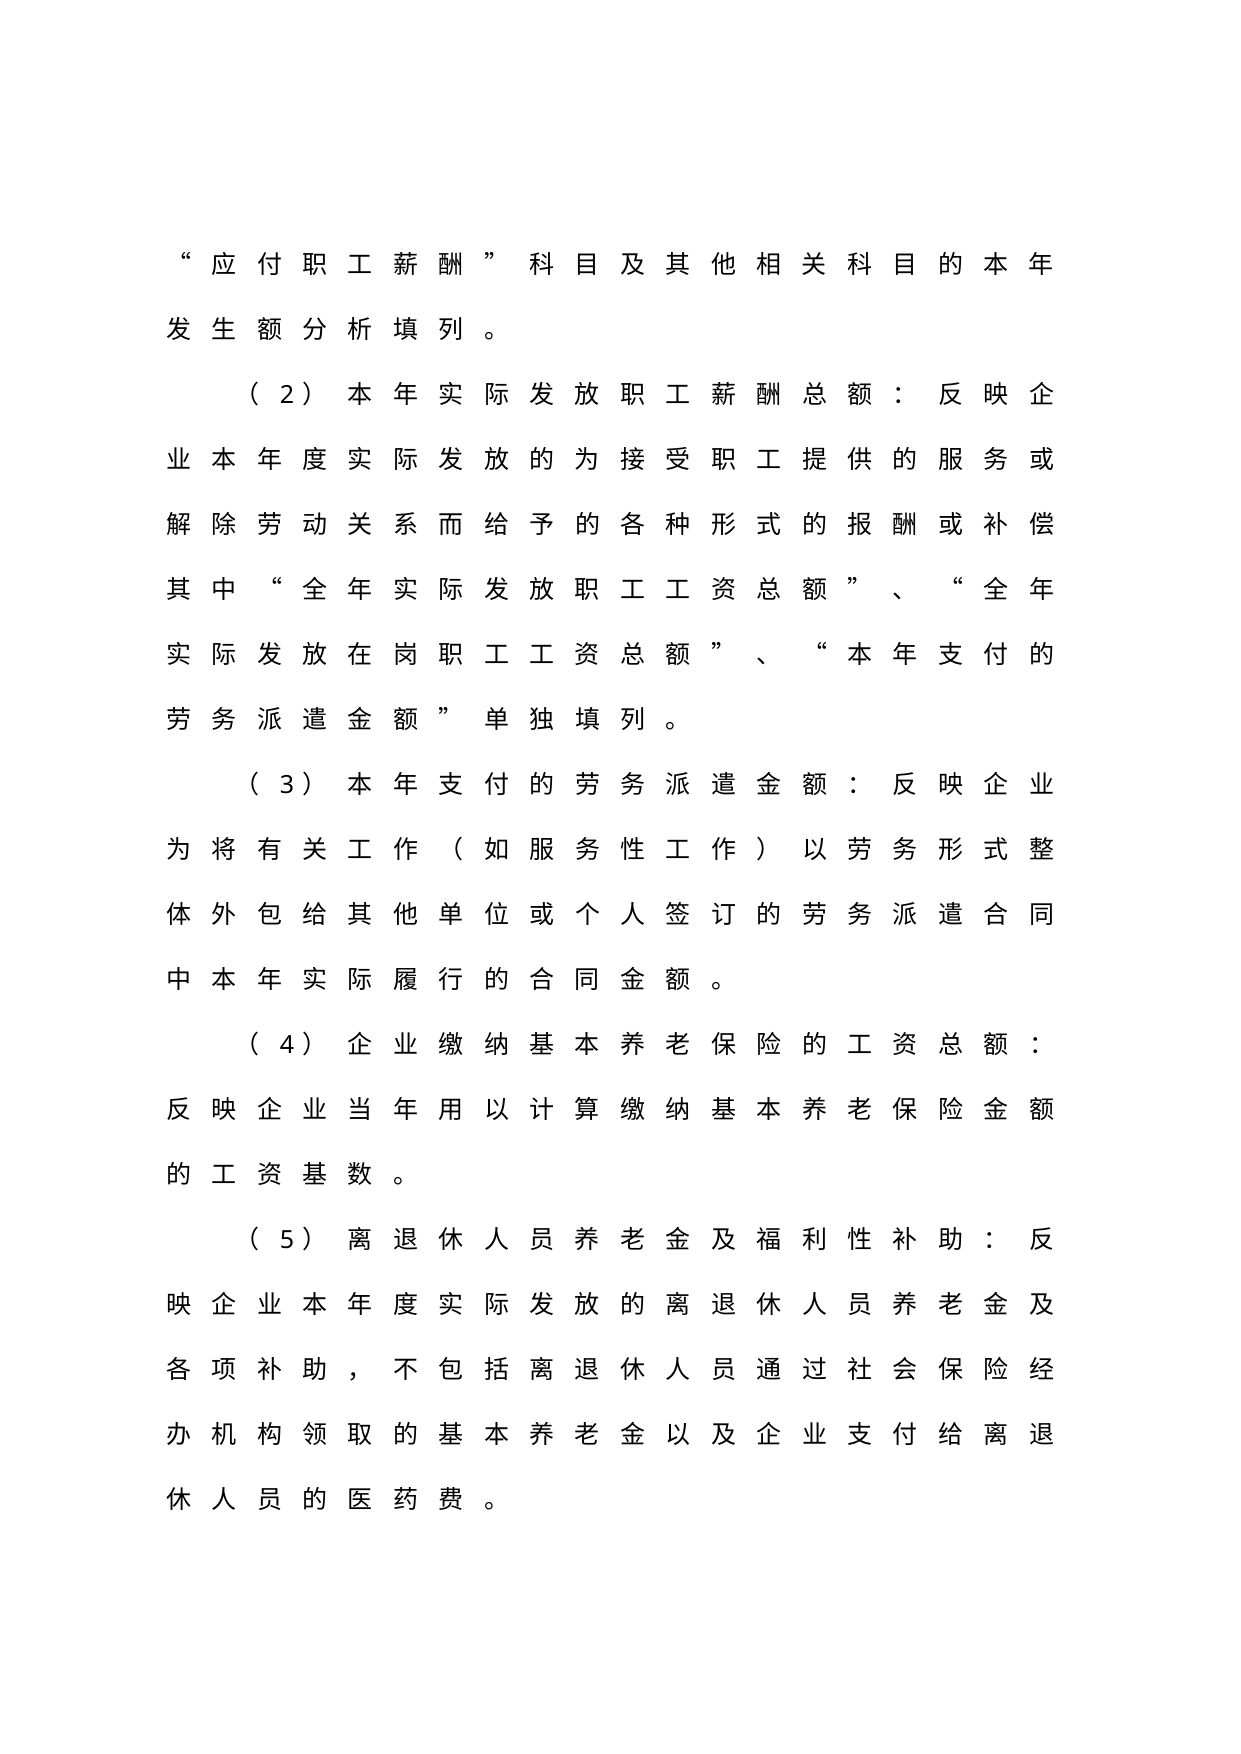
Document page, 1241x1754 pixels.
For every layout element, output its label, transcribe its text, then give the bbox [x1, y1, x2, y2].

text （4）企业缴纳基本养老保险的工资总额：反映企业当年用以计算缴纳基本养老保险金额的工资基数。 [166, 1140, 1074, 1335]
text （3）本年支付的劳务派遣金额：反映企业为将有关工作（如服务性工作）以劳务形式整体外包给其他单位或个人签订的劳务派遣合同中本年实际履行的合同金额。 [166, 880, 1074, 1140]
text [166, 230, 1074, 490]
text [166, 1335, 1074, 1530]
text （2）本年实际发放职工薪酬总额：反映企业本年度实际发放的为接受职工提供的服务或解除劳动关系而给予的各种形式的报酬或补偿。其中“全年实际发放职工工资总额”、“全年实际发放在岗职工工资总额”、“本年支付的劳务派遣金额”单独填列。 [166, 490, 1074, 880]
